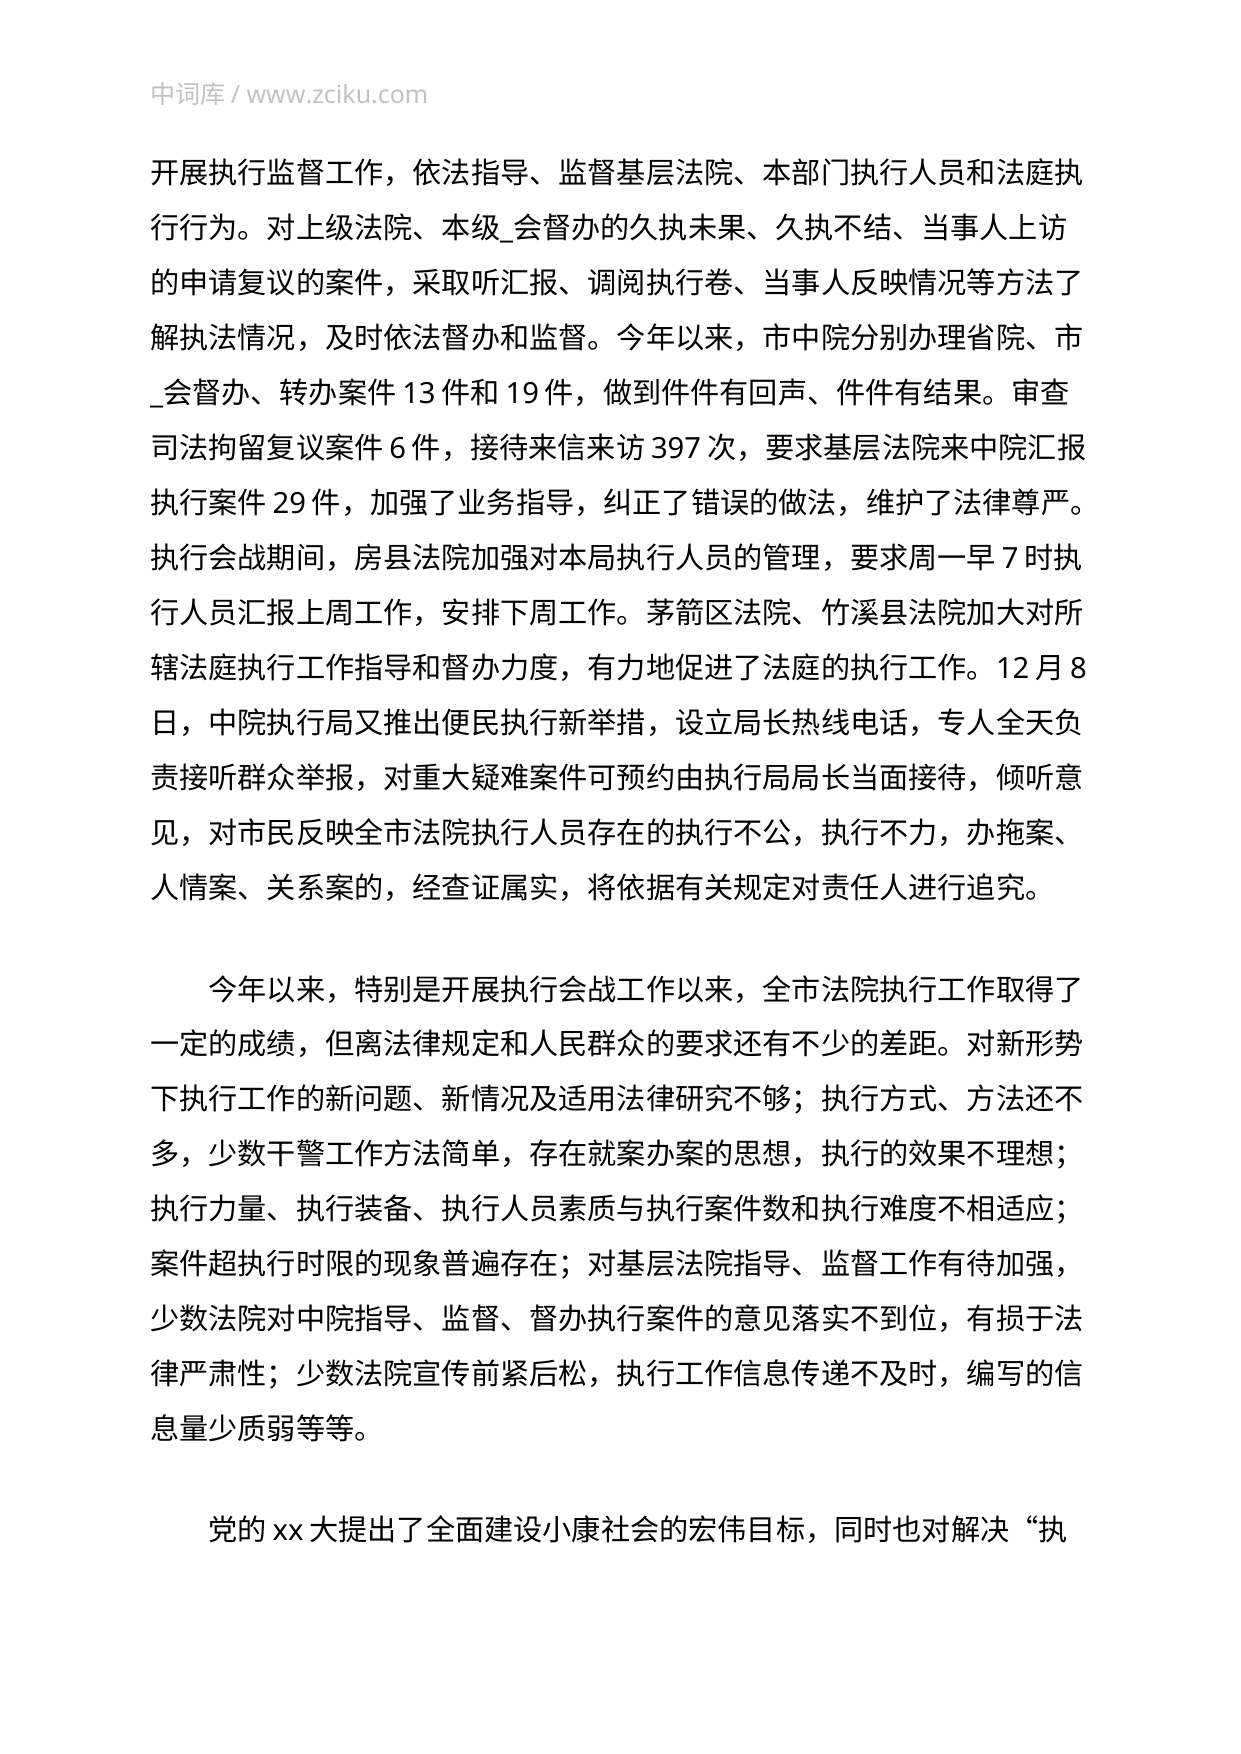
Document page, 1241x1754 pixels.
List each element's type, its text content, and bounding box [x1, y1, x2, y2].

text 今年以来，特别是开展执行会战工作以来，全市法院执行工作取得了一定的成绩，但离法律规定和人民群众的要求还有不少的差距。对新形势下执行工作的新问题、新情况及适用法律研究不够；执行方式、方法还不多，少数干警工作方法简单，存在就案办案的思想，执行的效果不理想；执行力量、执行装备、执行人员素质与执行案件数和执行难度不相适应；案件超执行时限的现象普遍存在；对基层法院指导、监督工作有待加强，少数法院对中院指导、监督、督办执行案件的意见落实不到位，有损于法律严肃性；少数法院宣传前紧后松，执行工作信息传递不及时，编写的信息量少质弱等等。 [150, 966, 1090, 1447]
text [150, 1507, 1090, 1549]
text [150, 150, 1090, 907]
